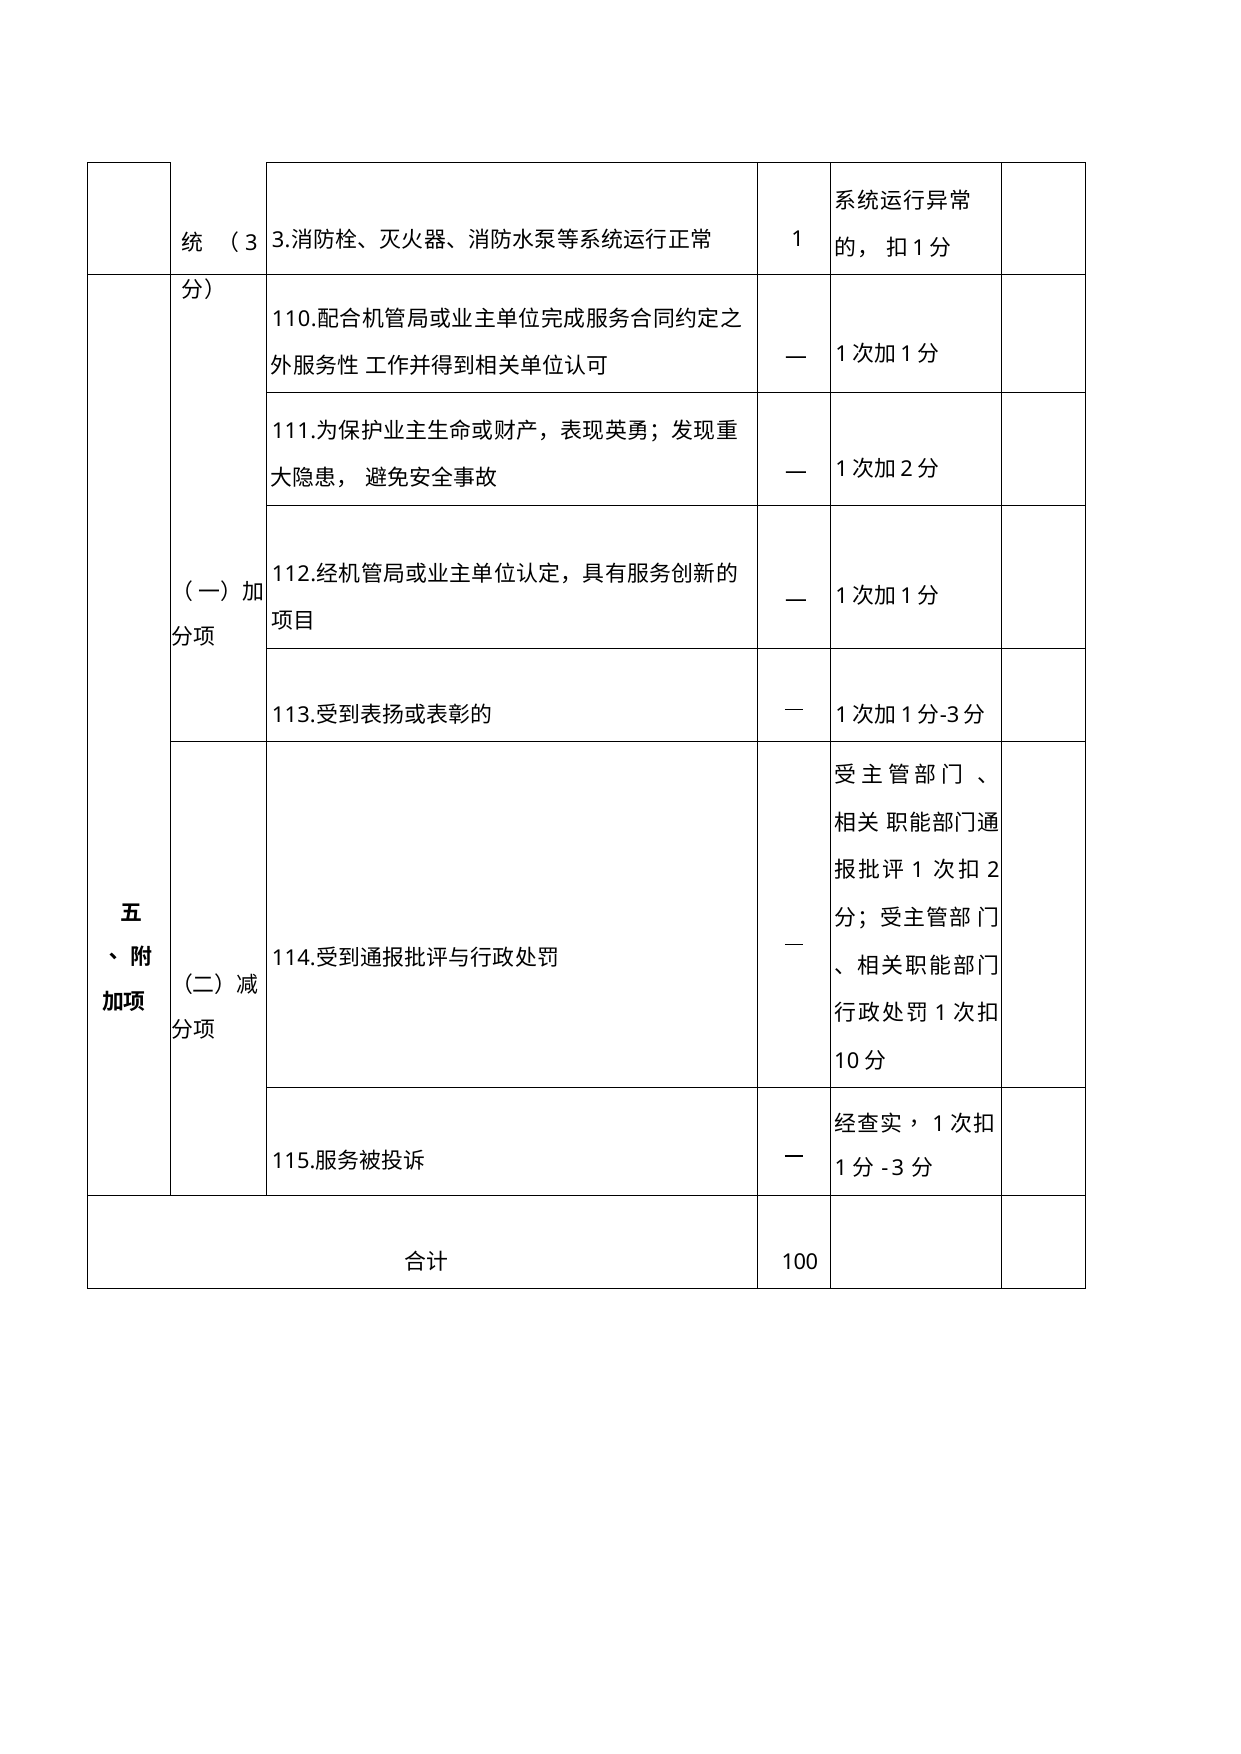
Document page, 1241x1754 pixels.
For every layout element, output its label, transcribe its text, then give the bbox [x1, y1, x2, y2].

table_cell [1002, 1196, 1085, 1288]
table_cell [1002, 275, 1085, 392]
table_cell [1002, 649, 1085, 741]
table_cell [1002, 163, 1085, 274]
table_cell 系统运行异常的， 扣1分 [831, 163, 1001, 274]
table_cell 112.经机管局或业主单位认定，具有服务创新的项目 [267, 506, 757, 648]
table_cell [758, 649, 830, 741]
table_cell 113.受到表扬或表彰的 [267, 649, 757, 741]
table_cell （ 一）加分项 [171, 275, 266, 741]
table_cell [758, 742, 830, 1087]
table_cell 114.受到通报批评与行政处罚 [267, 742, 757, 1087]
table_cell [1002, 393, 1085, 504]
table_cell — [758, 275, 830, 392]
table_cell [1002, 742, 1085, 1087]
table_cell （二）减分项 [171, 742, 266, 1194]
table_cell 经查实， 1次扣1分 -3分 [831, 1088, 1001, 1194]
table_cell 合计 [88, 1196, 757, 1288]
table_cell 1 [758, 163, 830, 274]
table_cell [758, 1088, 830, 1194]
table_cell — [758, 506, 830, 648]
table_cell [1002, 1088, 1085, 1194]
table_cell 1次加1分 [831, 506, 1001, 648]
table_cell 115.服务被投诉 [267, 1088, 757, 1194]
table_cell 3.消防栓、灭火器、消防水泵等系统运行正常 [267, 163, 757, 274]
table_cell 1次加2分 [831, 393, 1001, 504]
table_cell 五、 附加项 [88, 275, 170, 1194]
table_cell 111.为保护业主生命或财产，表现英勇；发现重大隐患， 避免安全事故 [267, 393, 757, 504]
table_cell 受主管部门 、相关 职能部门通报批评1 次扣2分；受主管部 门 、相关职能部门 行政处罚1次扣10分 [831, 742, 1001, 1087]
table_cell 1次加1分-3分 [831, 649, 1001, 741]
table_cell 100 [758, 1196, 830, 1288]
table_cell — [758, 393, 830, 504]
table_cell [1002, 506, 1085, 648]
table_cell [831, 1196, 1001, 1288]
table_cell 1次加1分 [831, 275, 1001, 392]
table_cell 110.配合机管局或业主单位完成服务合同约定之外服务性 工作并得到相关单位认可 [267, 275, 757, 392]
